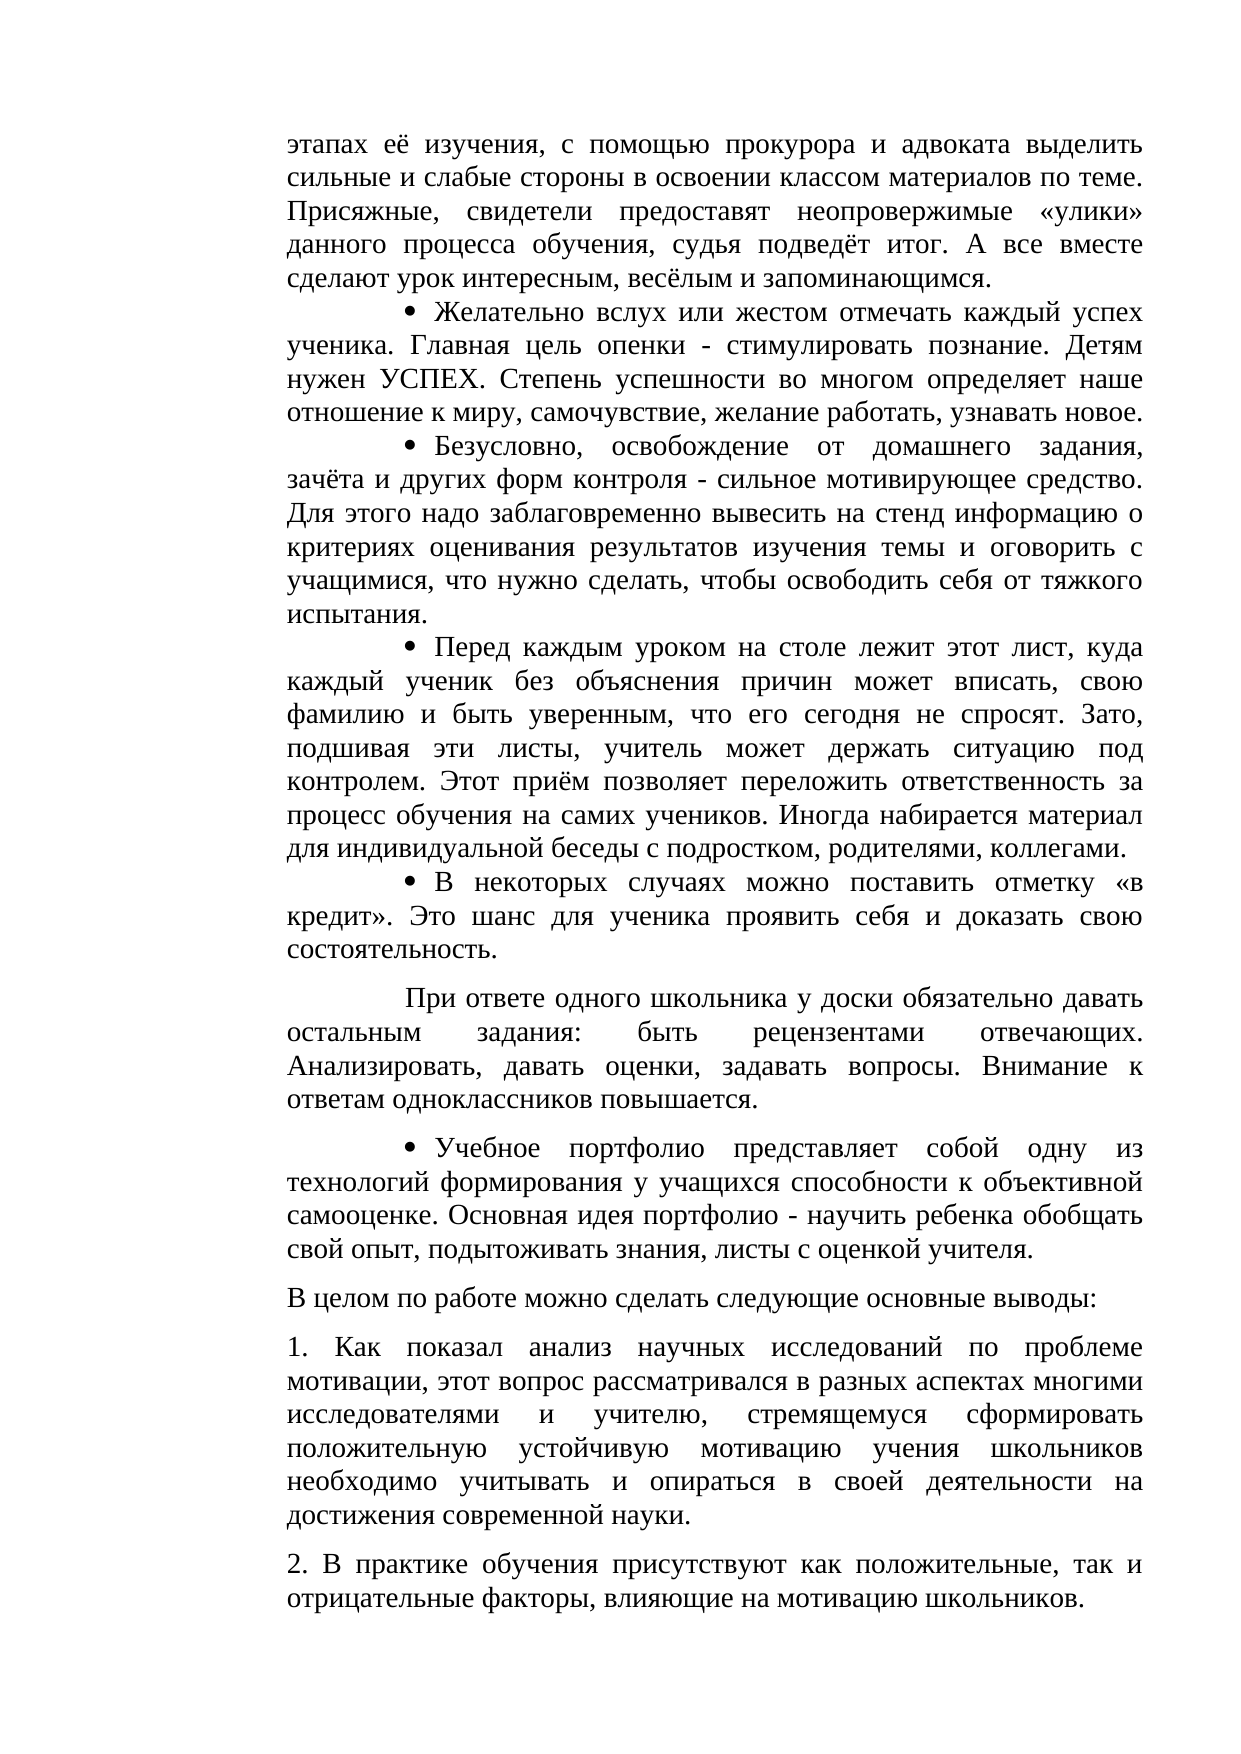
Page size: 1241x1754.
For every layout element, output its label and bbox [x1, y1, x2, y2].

table_header [177, 118, 1152, 1629]
